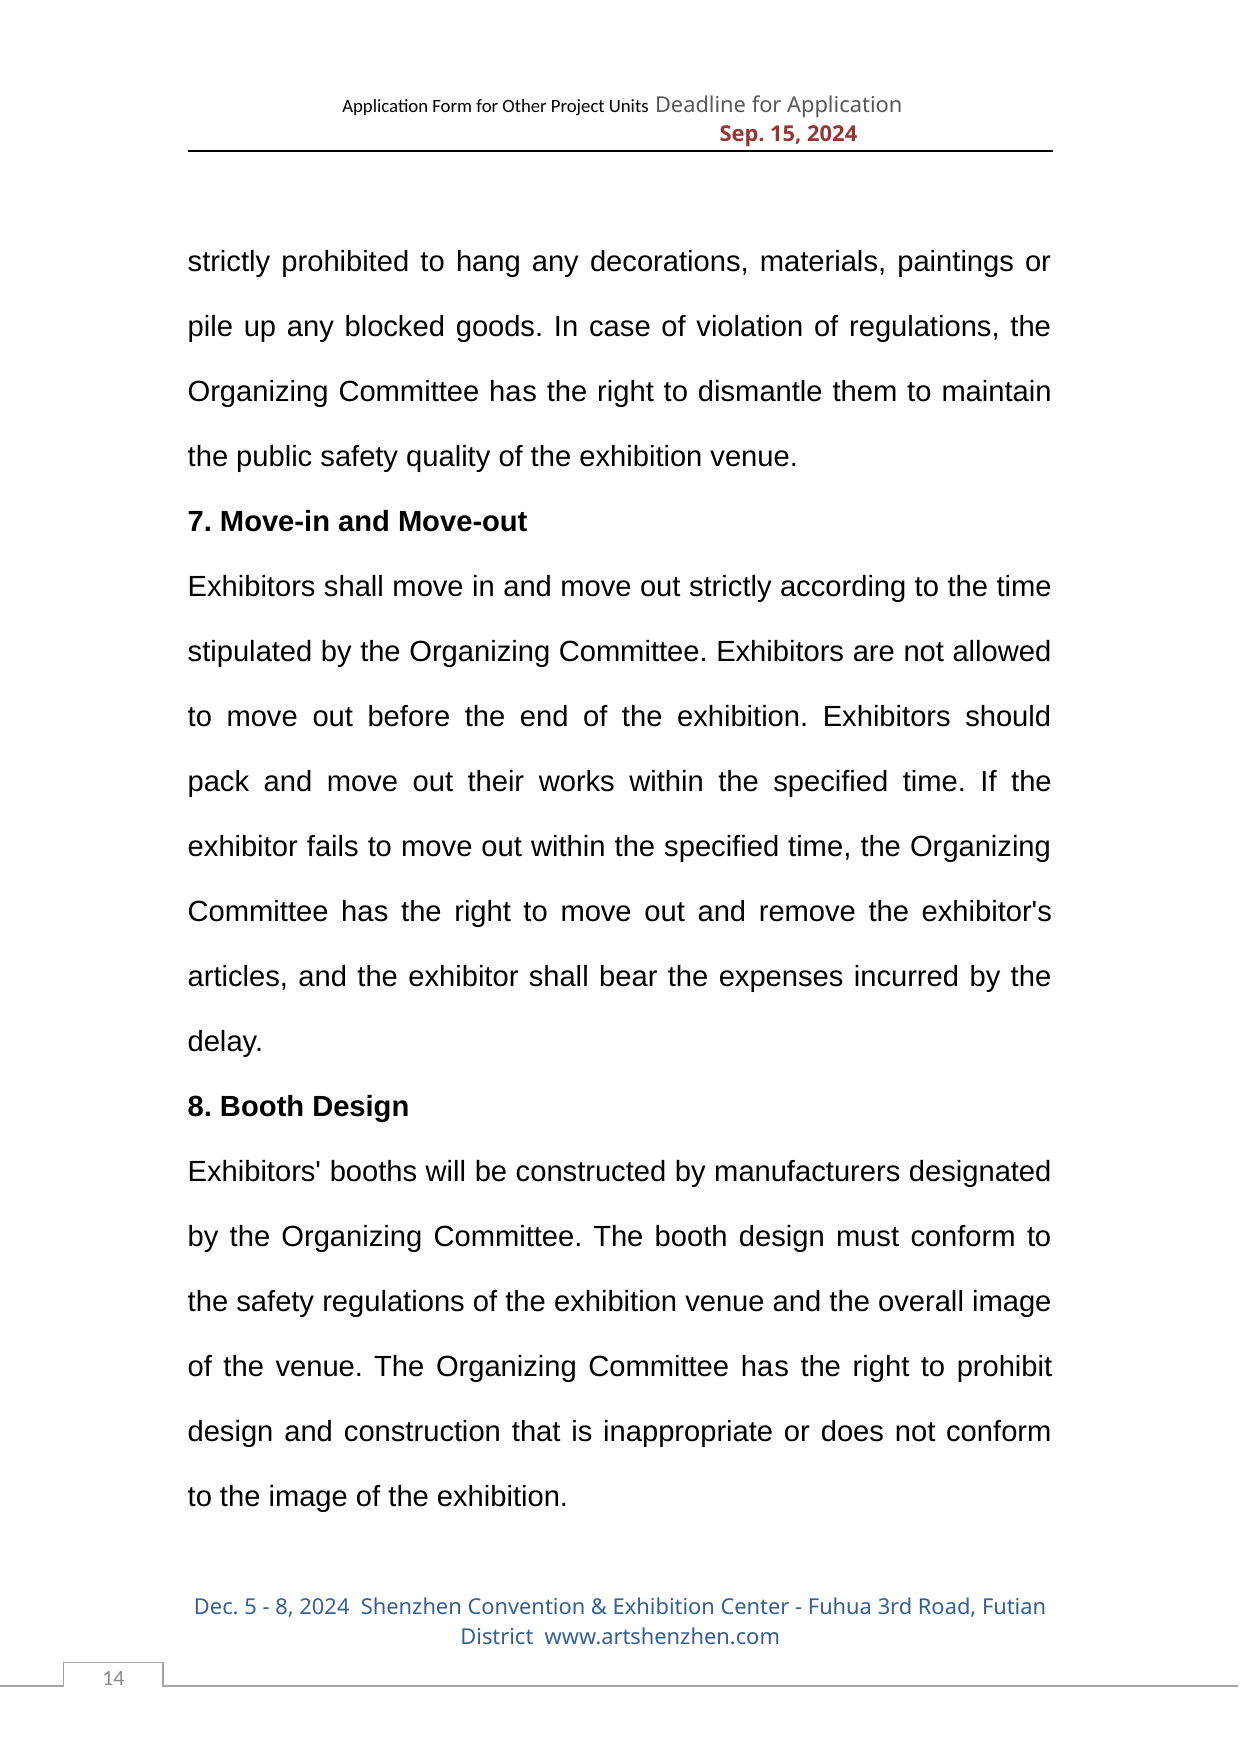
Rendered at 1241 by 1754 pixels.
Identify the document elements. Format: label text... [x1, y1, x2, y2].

text Exhibitors shall move in and move out strictly according to the time stipulated by the Organizing Committee. Exhibitors are not allowed to move out before the end of the exhibition. Exhibitors should pack and move out their works within the specified time. If the exhibitor fails to move out within the specified time, the Organizing Committee has the right to move out and remove the exhibitor's articles, and the exhibitor shall bear the expenses incurred by the delay. [187, 553, 1053, 1073]
text Exhibitors' booths will be constructed by manufacturers designated by the Organizing Committee. The booth design must conform to the safety regulations of the exhibition venue and the overall image of the venue. The Organizing Committee has the right to prohibit design and construction that is inappropriate or does not conform to the image of the exhibition. [187, 1138, 1053, 1528]
text 8. Booth Design [187, 1073, 1053, 1138]
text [187, 228, 1053, 488]
text 7. Move-in and Move-out [187, 488, 1053, 553]
